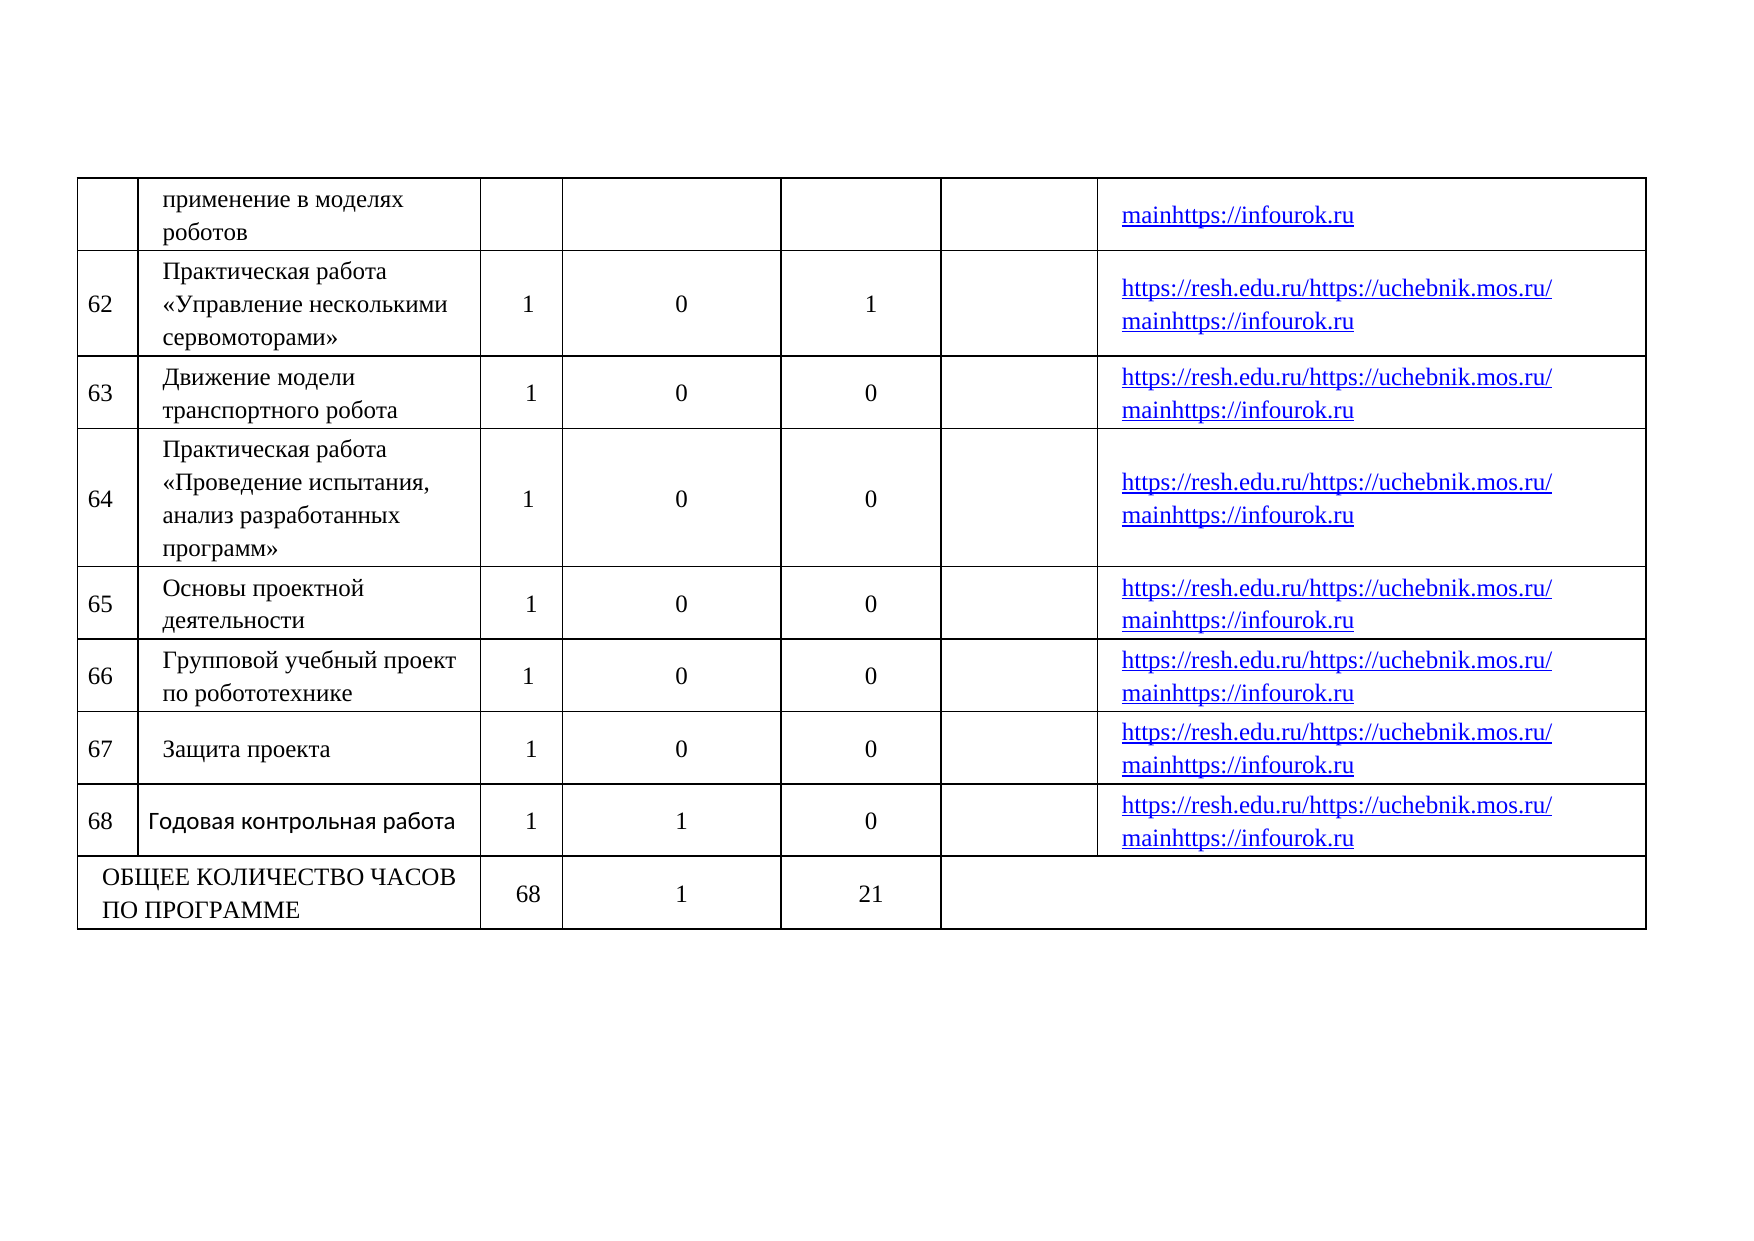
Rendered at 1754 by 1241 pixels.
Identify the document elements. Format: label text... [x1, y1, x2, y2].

table_cell https://resh.edu.ru/https://uchebnik.mos.ru/mainhttps://infourok.ru [1098, 567, 1645, 638]
table_cell 0 [782, 785, 940, 855]
table_cell [942, 357, 1097, 427]
table_cell [942, 785, 1097, 855]
table_cell [942, 712, 1097, 783]
table_cell 1 [563, 857, 780, 928]
table_cell [942, 251, 1097, 355]
table_cell 1 [563, 785, 780, 855]
table_cell 68 [481, 857, 562, 928]
table_cell Защита проекта [139, 712, 480, 783]
table_cell 1 [481, 567, 562, 638]
table_cell Практическая работа «Проведение испытания, анализ разработанных программ» [139, 429, 480, 566]
table_cell 0 [563, 712, 780, 783]
table_cell Годовая контрольная работа [139, 785, 480, 855]
table_cell [942, 429, 1097, 566]
table_cell 68 [78, 785, 137, 855]
table_cell [942, 640, 1097, 711]
table_cell 0 [782, 429, 940, 566]
table_cell 1 [481, 640, 562, 711]
table_cell [942, 179, 1097, 249]
table_cell 1 [481, 785, 562, 855]
table_cell 1 [481, 357, 562, 427]
table_cell 0 [563, 567, 780, 638]
table_cell 0 [782, 179, 940, 249]
table_cell https://resh.edu.ru/https://uchebnik.mos.ru/mainhttps://infourok.ru [1098, 640, 1645, 711]
table_cell 0 [782, 712, 940, 783]
table_cell Практическая работа «Управление несколькими сервомоторами» [139, 251, 480, 355]
table_cell 64 [78, 429, 137, 566]
table_cell 65 [78, 567, 137, 638]
table_cell 0 [782, 640, 940, 711]
table_cell https://resh.edu.ru/https://uchebnik.mos.ru/mainhttps://infourok.ru [1098, 357, 1645, 427]
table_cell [139, 179, 480, 249]
table_cell 0 [563, 640, 780, 711]
table_cell https://resh.edu.ru/https://uchebnik.mos.ru/mainhttps://infourok.ru [1098, 712, 1645, 783]
table_cell 1 [481, 429, 562, 566]
table_cell 1 [481, 251, 562, 355]
table_cell 0 [782, 567, 940, 638]
table_cell 0 [563, 179, 780, 249]
table_cell 63 [78, 357, 137, 427]
table_cell [942, 857, 1645, 928]
table_cell 0 [782, 357, 940, 427]
table_cell 61 [78, 179, 137, 249]
table_cell 1 [481, 179, 562, 249]
table_cell Движение модели транспортного робота [139, 357, 480, 427]
table_cell https://resh.edu.ru/https://uchebnik.mos.ru/mainhttps://infourok.ru [1098, 429, 1645, 566]
table_cell 66 [78, 640, 137, 711]
table_cell 0 [563, 357, 780, 427]
table_cell 67 [78, 712, 137, 783]
table_cell [942, 567, 1097, 638]
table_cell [1098, 179, 1645, 249]
table_cell 1 [782, 251, 940, 355]
table_cell https://resh.edu.ru/https://uchebnik.mos.ru/mainhttps://infourok.ru [1098, 785, 1645, 855]
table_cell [1098, 251, 1645, 355]
table_cell 21 [782, 857, 940, 928]
table_cell Групповой учебный проект по робототехнике [139, 640, 480, 711]
table_cell 1 [481, 712, 562, 783]
table_cell 62 [78, 251, 137, 355]
table_cell 0 [563, 429, 780, 566]
table_cell 0 [563, 251, 780, 355]
table_cell Основы проектной деятельности [139, 567, 480, 638]
table_cell ОБЩЕЕ КОЛИЧЕСТВО ЧАСОВ ПО ПРОГРАММЕ [78, 857, 480, 928]
